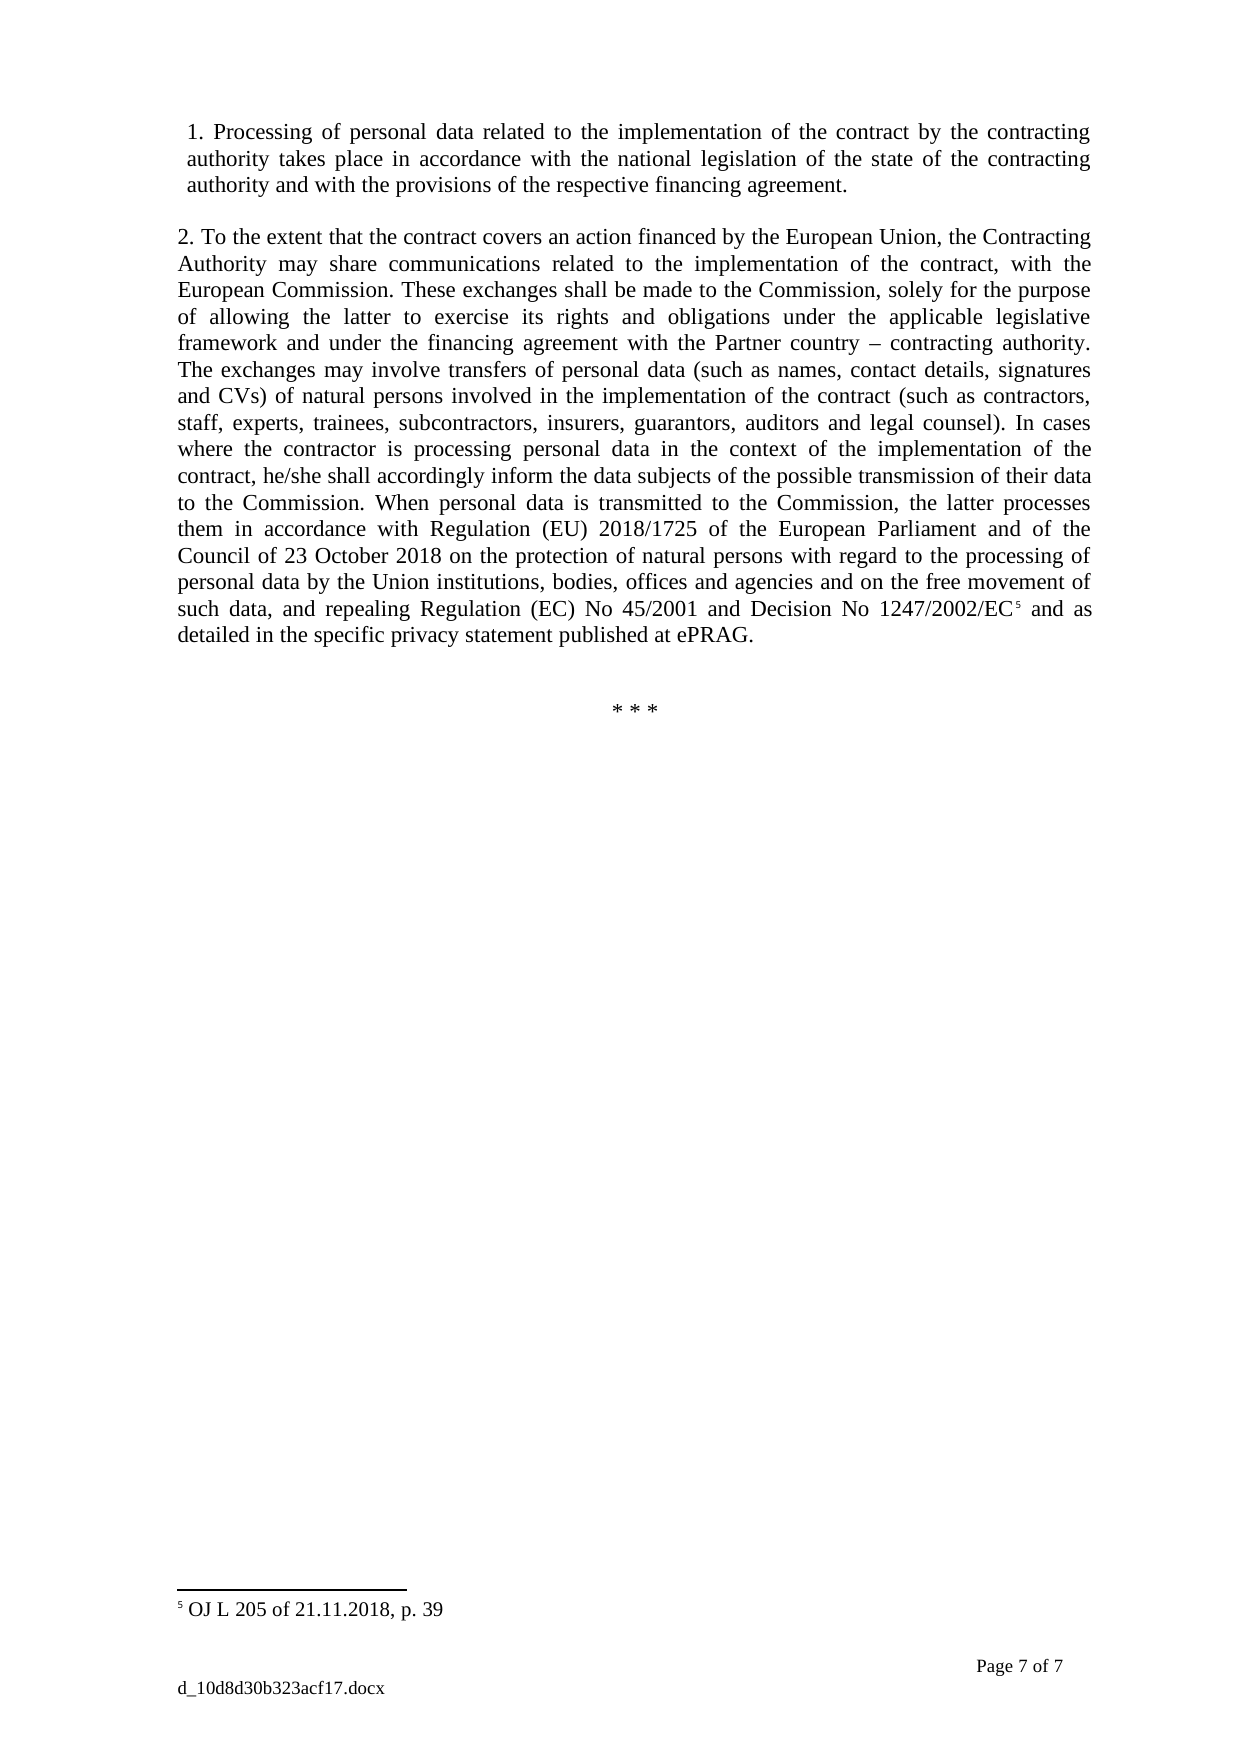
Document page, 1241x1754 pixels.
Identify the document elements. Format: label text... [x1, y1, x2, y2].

text * * * [177, 698, 1092, 724]
text 1. Processing of personal data related to the implementation of the contract by the contracting authority takes place in accordance with the national legislation of the state of the contracting authority and with the provisions of the respective financing agreement. [187, 118, 1092, 198]
text 2. To the extent that the contract covers an action financed by the European Union, the Contracting Authority may share communications related to the implementation of the contract, with the European Commission. These exchanges shall be made to the Commission, solely for the purpose of allowing the latter to exercise its rights and obligations under the applicable legislative framework and under the financing agreement with the Partner country – contracting authority. The exchanges may involve transfers of personal data (such as names, contact details, signatures and CVs) of natural persons involved in the implementation of the contract (such as contractors, staff, experts, trainees, subcontractors, insurers, guarantors, auditors and legal counsel). In cases where the contractor is processing personal data in the context of the implementation of the contract, he/she shall accordingly inform the data subjects of the possible transmission of their data to the Commission. When personal data is transmitted to the Commission, the latter processes them in accordance with Regulation (EU) 2018/1725 of the European Parliament and of the Council of 23 October 2018 on the protection of natural persons with regard to the processing of personal data by the Union institutions, bodies, offices and agencies and on the free movement of such data, and repealing Regulation (EC) No 45/2001 and Decision No 1247/2002/EC and as detailed in the specific privacy statement published at ePRAG. [177, 223, 1092, 648]
